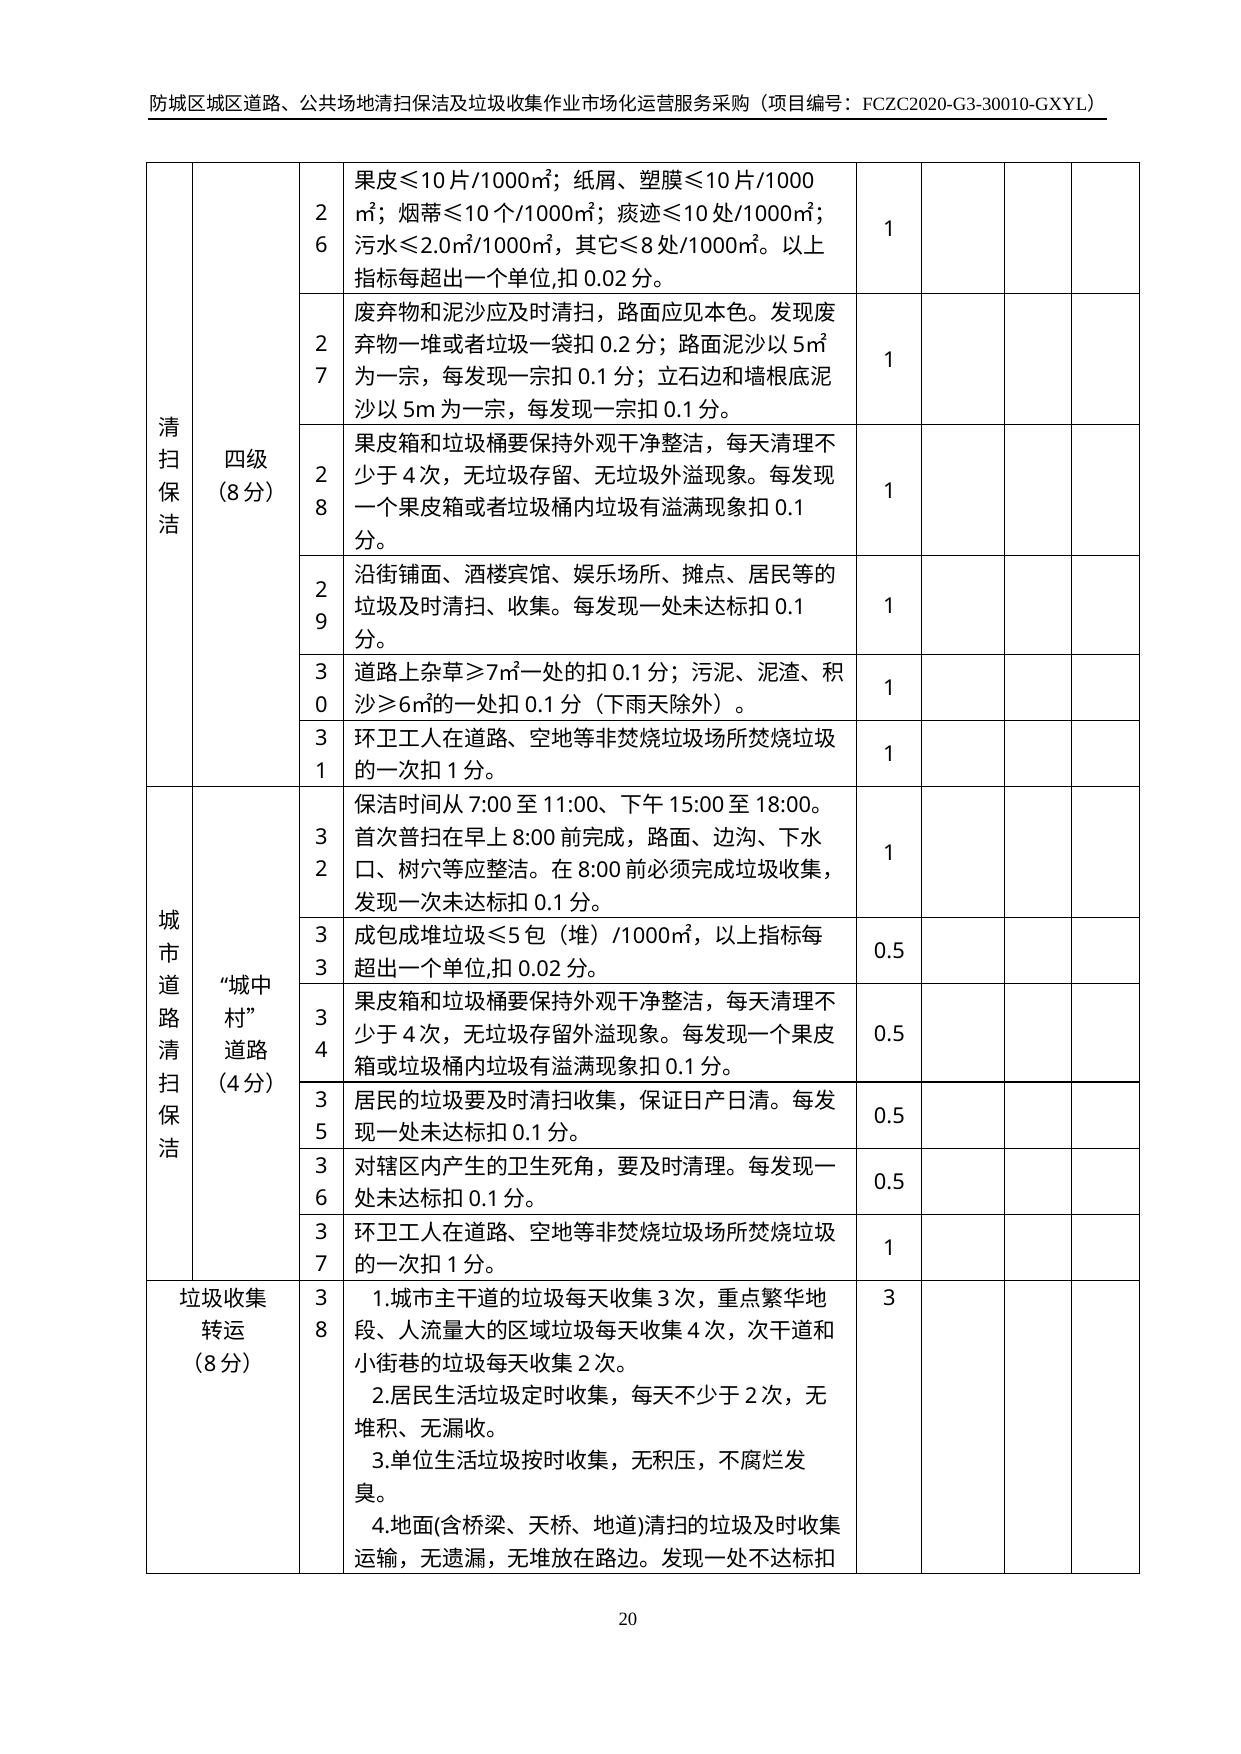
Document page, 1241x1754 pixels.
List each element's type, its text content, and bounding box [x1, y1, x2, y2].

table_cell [344, 1281, 856, 1573]
table_cell [1072, 163, 1139, 293]
table_cell 环卫工人在道路、空地等非焚烧垃圾场所焚烧垃圾的一次扣1分。 [344, 1215, 856, 1279]
table_cell 成包成堆垃圾≤5包（堆）/1000㎡，以上指标每超出一个单位,扣0.02分。 [344, 918, 856, 983]
table_cell [1072, 1083, 1139, 1147]
table_cell [922, 294, 1004, 424]
table_cell 保洁时间从7:00至11:00、下午15:00至18:00。首次普扫在早上8:00前完成，路面、边沟、下水口、树穴等应整洁。在8:00前必须完成垃圾收集，发现一次未达标扣0.1分。 [344, 787, 856, 917]
table_cell 1 [857, 1215, 921, 1279]
table_cell 1 [857, 556, 921, 654]
table_cell [922, 655, 1004, 720]
table_cell 0.5 [857, 984, 921, 1081]
table_cell “城中 村” 道路 （4分） [193, 787, 299, 1279]
table_cell [922, 163, 1004, 293]
table_cell 0.5 [857, 1149, 921, 1213]
table_cell [922, 1149, 1004, 1213]
table_cell [1072, 1215, 1139, 1279]
table_cell 30 [300, 655, 343, 720]
table_cell 对辖区内产生的卫生死角，要及时清理。每发现一处未达标扣0.1分。 [344, 1149, 856, 1213]
table_cell 废弃物和泥沙应及时清扫，路面应见本色。发现废弃物一堆或者垃圾一袋扣0.2分；路面泥沙以5㎡为一宗，每发现一宗扣0.1分；立石边和墙根底泥沙以5m为一宗，每发现一宗扣0.1分。 [344, 294, 856, 424]
table_cell 32 [300, 787, 343, 917]
table_cell [1072, 294, 1139, 424]
table_cell 33 [300, 918, 343, 983]
table_cell 36 [300, 1149, 343, 1213]
table_cell [1005, 787, 1071, 917]
table_cell [1005, 294, 1071, 424]
table_cell 1 [857, 721, 921, 786]
table_cell 3 [857, 1281, 921, 1573]
table_cell [1072, 721, 1139, 786]
table_cell 1 [857, 787, 921, 917]
table_cell [922, 1083, 1004, 1147]
table_cell [1005, 163, 1071, 293]
table_cell 果皮≤10片/1000㎡；纸屑、塑膜≤10片/1000㎡；烟蒂≤10个/1000㎡；痰迹≤10处/1000㎡；污水≤2.0㎡/1000㎡，其它≤8处/1000㎡。以上指标每超出一个单位,扣0.02分。 [344, 163, 856, 293]
table_cell 35 [300, 1083, 343, 1147]
table_cell [1072, 918, 1139, 983]
table_cell 1 [857, 294, 921, 424]
table_cell [1005, 984, 1071, 1081]
table_cell 沿街铺面、酒楼宾馆、娱乐场所、摊点、居民等的垃圾及时清扫、收集。每发现一处未达标扣0.1分。 [344, 556, 856, 654]
table_cell [922, 918, 1004, 983]
table_cell 28 [300, 425, 343, 555]
table_cell 居民的垃圾要及时清扫收集，保证日产日清。每发现一处未达标扣0.1分。 [344, 1083, 856, 1147]
table_cell 27 [300, 294, 343, 424]
table_cell [1072, 1281, 1139, 1573]
table_cell [1005, 655, 1071, 720]
table_cell [1072, 655, 1139, 720]
table_cell 0.5 [857, 918, 921, 983]
table_cell 1 [857, 425, 921, 555]
table_cell 道路上杂草≥7㎡一处的扣0.1分；污泥、泥渣、积沙≥6㎡的一处扣0.1分（下雨天除外）。 [344, 655, 856, 720]
table_cell 31 [300, 721, 343, 786]
table_cell [1005, 1083, 1071, 1147]
table_cell [1005, 1149, 1071, 1213]
table_cell 1 [857, 163, 921, 293]
table_cell 城市道路清扫保洁 [147, 787, 192, 1279]
table_cell [922, 721, 1004, 786]
table_cell [1072, 425, 1139, 555]
table_cell 果皮箱和垃圾桶要保持外观干净整洁，每天清理不少于4次，无垃圾存留外溢现象。每发现一个果皮箱或垃圾桶内垃圾有溢满现象扣0.1分。 [344, 984, 856, 1081]
table_cell 34 [300, 984, 343, 1081]
table_cell [1072, 556, 1139, 654]
table_cell [922, 1281, 1004, 1573]
table_cell [1072, 1149, 1139, 1213]
table_cell [1005, 721, 1071, 786]
table_cell [1005, 1281, 1071, 1573]
table_cell 果皮箱和垃圾桶要保持外观干净整洁，每天清理不少于4次，无垃圾存留、无垃圾外溢现象。每发现一个果皮箱或者垃圾桶内垃圾有溢满现象扣0.1分。 [344, 425, 856, 555]
table_cell 环卫工人在道路、空地等非焚烧垃圾场所焚烧垃圾的一次扣1分。 [344, 721, 856, 786]
table_cell 29 [300, 556, 343, 654]
table_cell [922, 787, 1004, 917]
table_cell [1005, 425, 1071, 555]
table_cell 0.5 [857, 1083, 921, 1147]
table_cell [1072, 984, 1139, 1081]
table_cell [922, 425, 1004, 555]
table_cell 1 [857, 655, 921, 720]
table_cell 垃圾收集 转运 （8分） [147, 1281, 299, 1573]
table_cell [1005, 556, 1071, 654]
table_cell [922, 1215, 1004, 1279]
table_cell 26 [300, 163, 343, 293]
table_cell [1005, 1215, 1071, 1279]
table_cell 37 [300, 1215, 343, 1279]
table_cell [1005, 918, 1071, 983]
table_cell 城市道路清扫保洁 [147, 163, 192, 786]
table_cell [1072, 787, 1139, 917]
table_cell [193, 163, 299, 786]
table_cell 38 [300, 1281, 343, 1573]
table_cell [922, 556, 1004, 654]
table_cell [922, 984, 1004, 1081]
